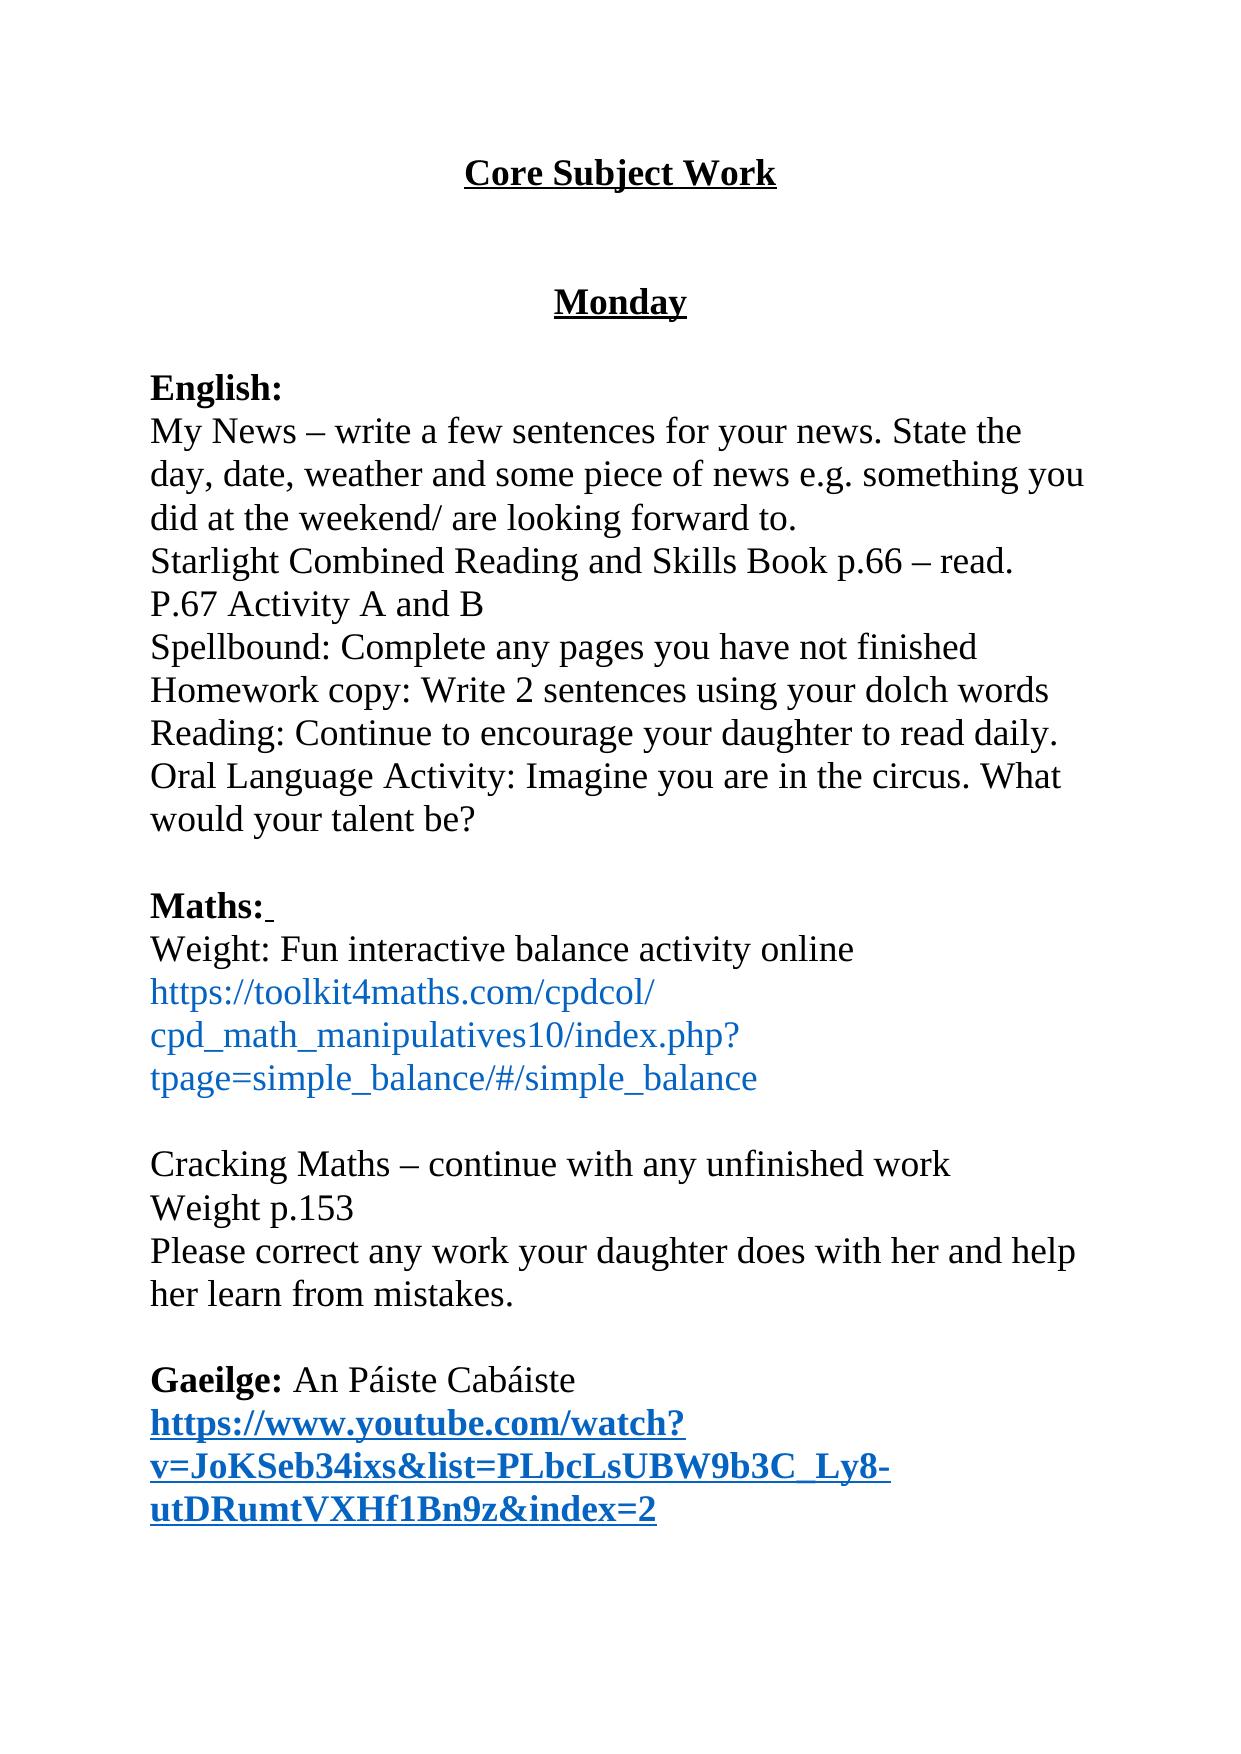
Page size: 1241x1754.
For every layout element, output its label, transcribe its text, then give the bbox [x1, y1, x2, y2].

text Reading: Continue to encourage your daughter to read daily. [150, 711, 1090, 754]
text Monday [150, 279, 1090, 322]
text My News – write a few sentences for your news. State the day, date, weather and some piece of news e.g. something you did at the weekend/ are looking forward to. [150, 409, 1090, 538]
text https://toolkit4maths.com/cpdcol/cpd_math_manipulatives10/index.php?tpage=simple_balance/#/simple_balance [150, 969, 1090, 1099]
text Core Subject Work [150, 150, 1090, 193]
text Spellbound: Complete any pages you have not finished [150, 624, 1090, 667]
text Weight: Fun interactive balance activity online [150, 926, 1090, 969]
text Starlight Combined Reading and Skills Book p.66 – read. P.67 Activity A and B [150, 538, 1090, 624]
text Gaeilge: An Páiste Cabáiste https://www.youtube.com/watch?v=JoKSeb34ixs&list=PLbcLsUBW9b3C_Ly8-utDRumtVXHf1Bn9z&index=2 [150, 1357, 1090, 1530]
text Oral Language Activity: Imagine you are in the circus. What would your talent be? [150, 754, 1090, 840]
text Homework copy: Write 2 sentences using your dolch words [150, 667, 1090, 711]
text Maths: [150, 883, 1090, 926]
text Please correct any work your daughter does with her and help her learn from mistakes. [150, 1228, 1090, 1314]
text English: [150, 366, 1090, 409]
text Weight p.153 [150, 1185, 1090, 1228]
text Cracking Maths – continue with any unfinished work [150, 1142, 1090, 1185]
